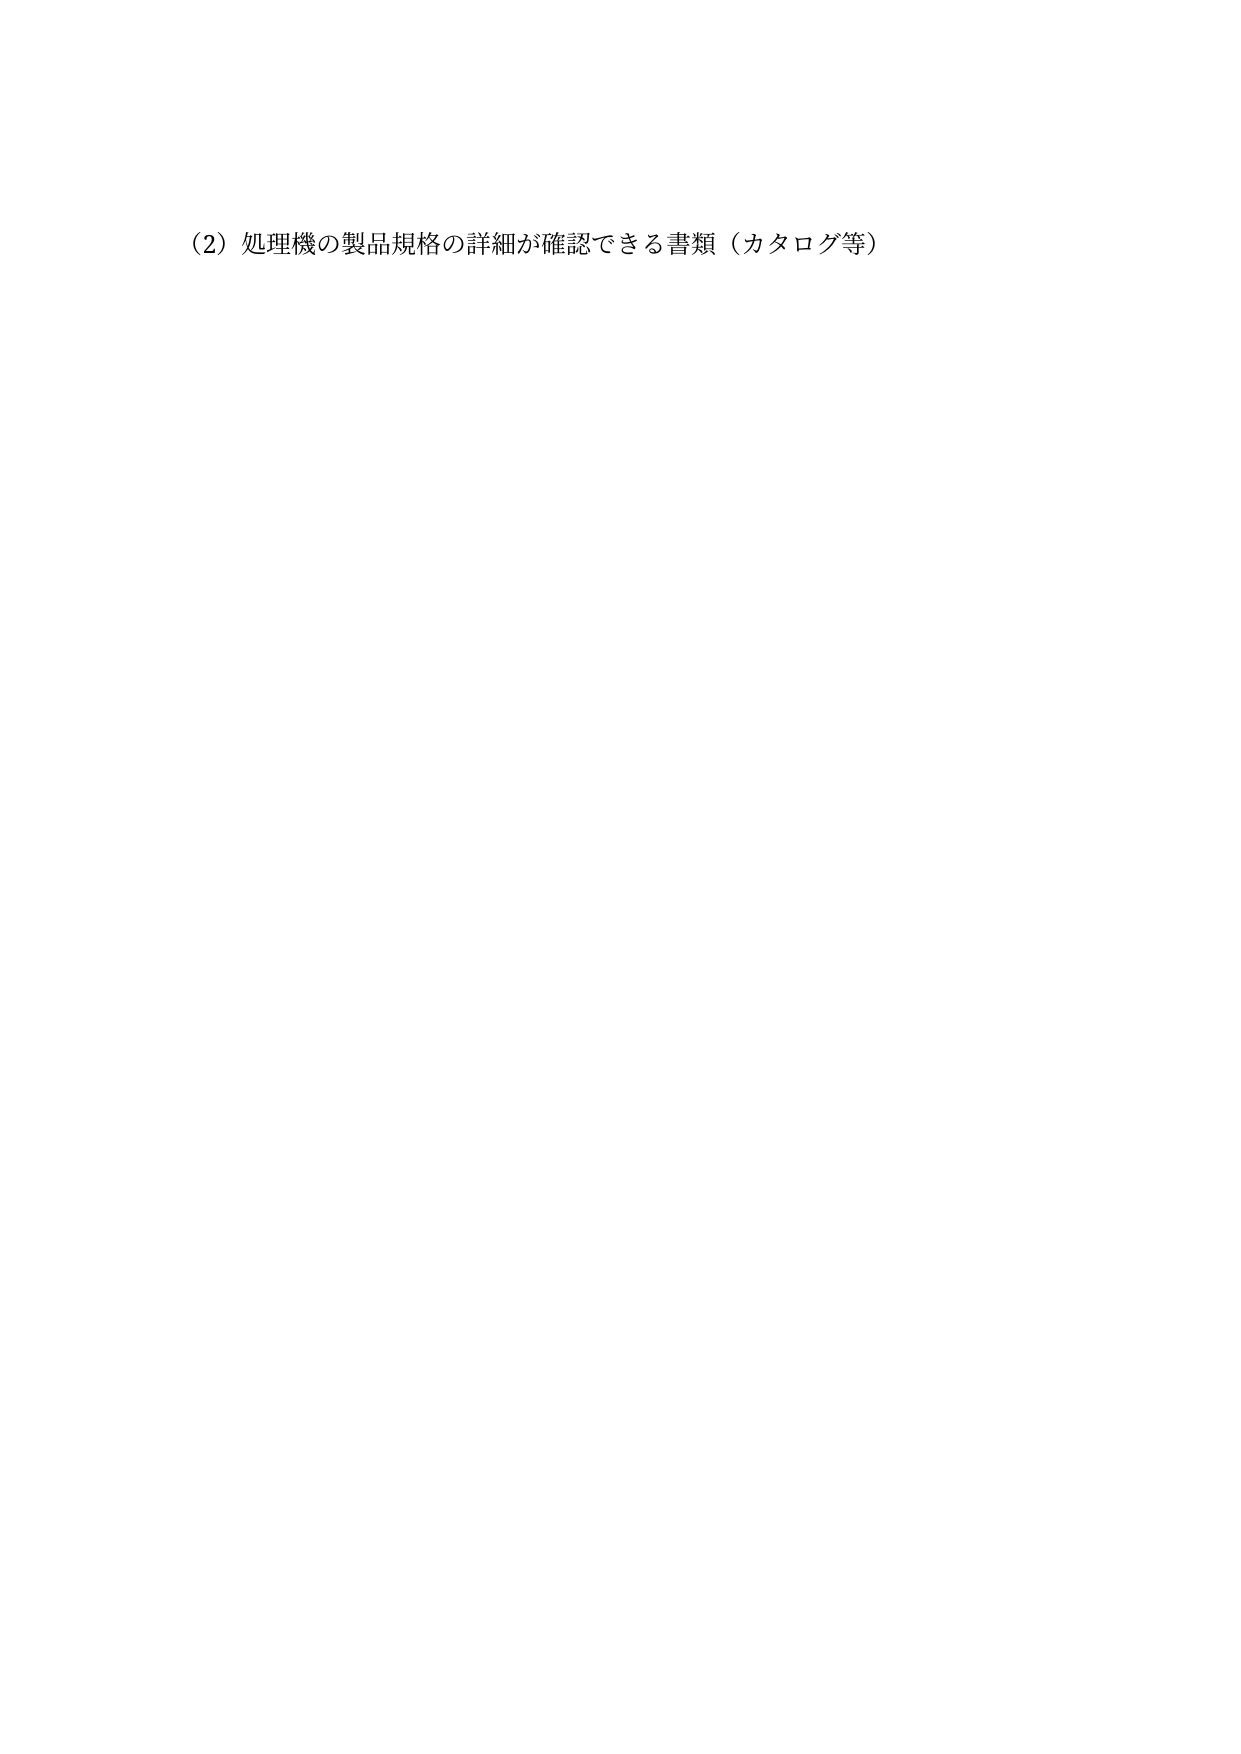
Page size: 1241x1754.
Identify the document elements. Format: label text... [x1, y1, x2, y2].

text （2）処理機の製品規格の詳細が確認できる書類（カタログ等） [177, 223, 1063, 261]
